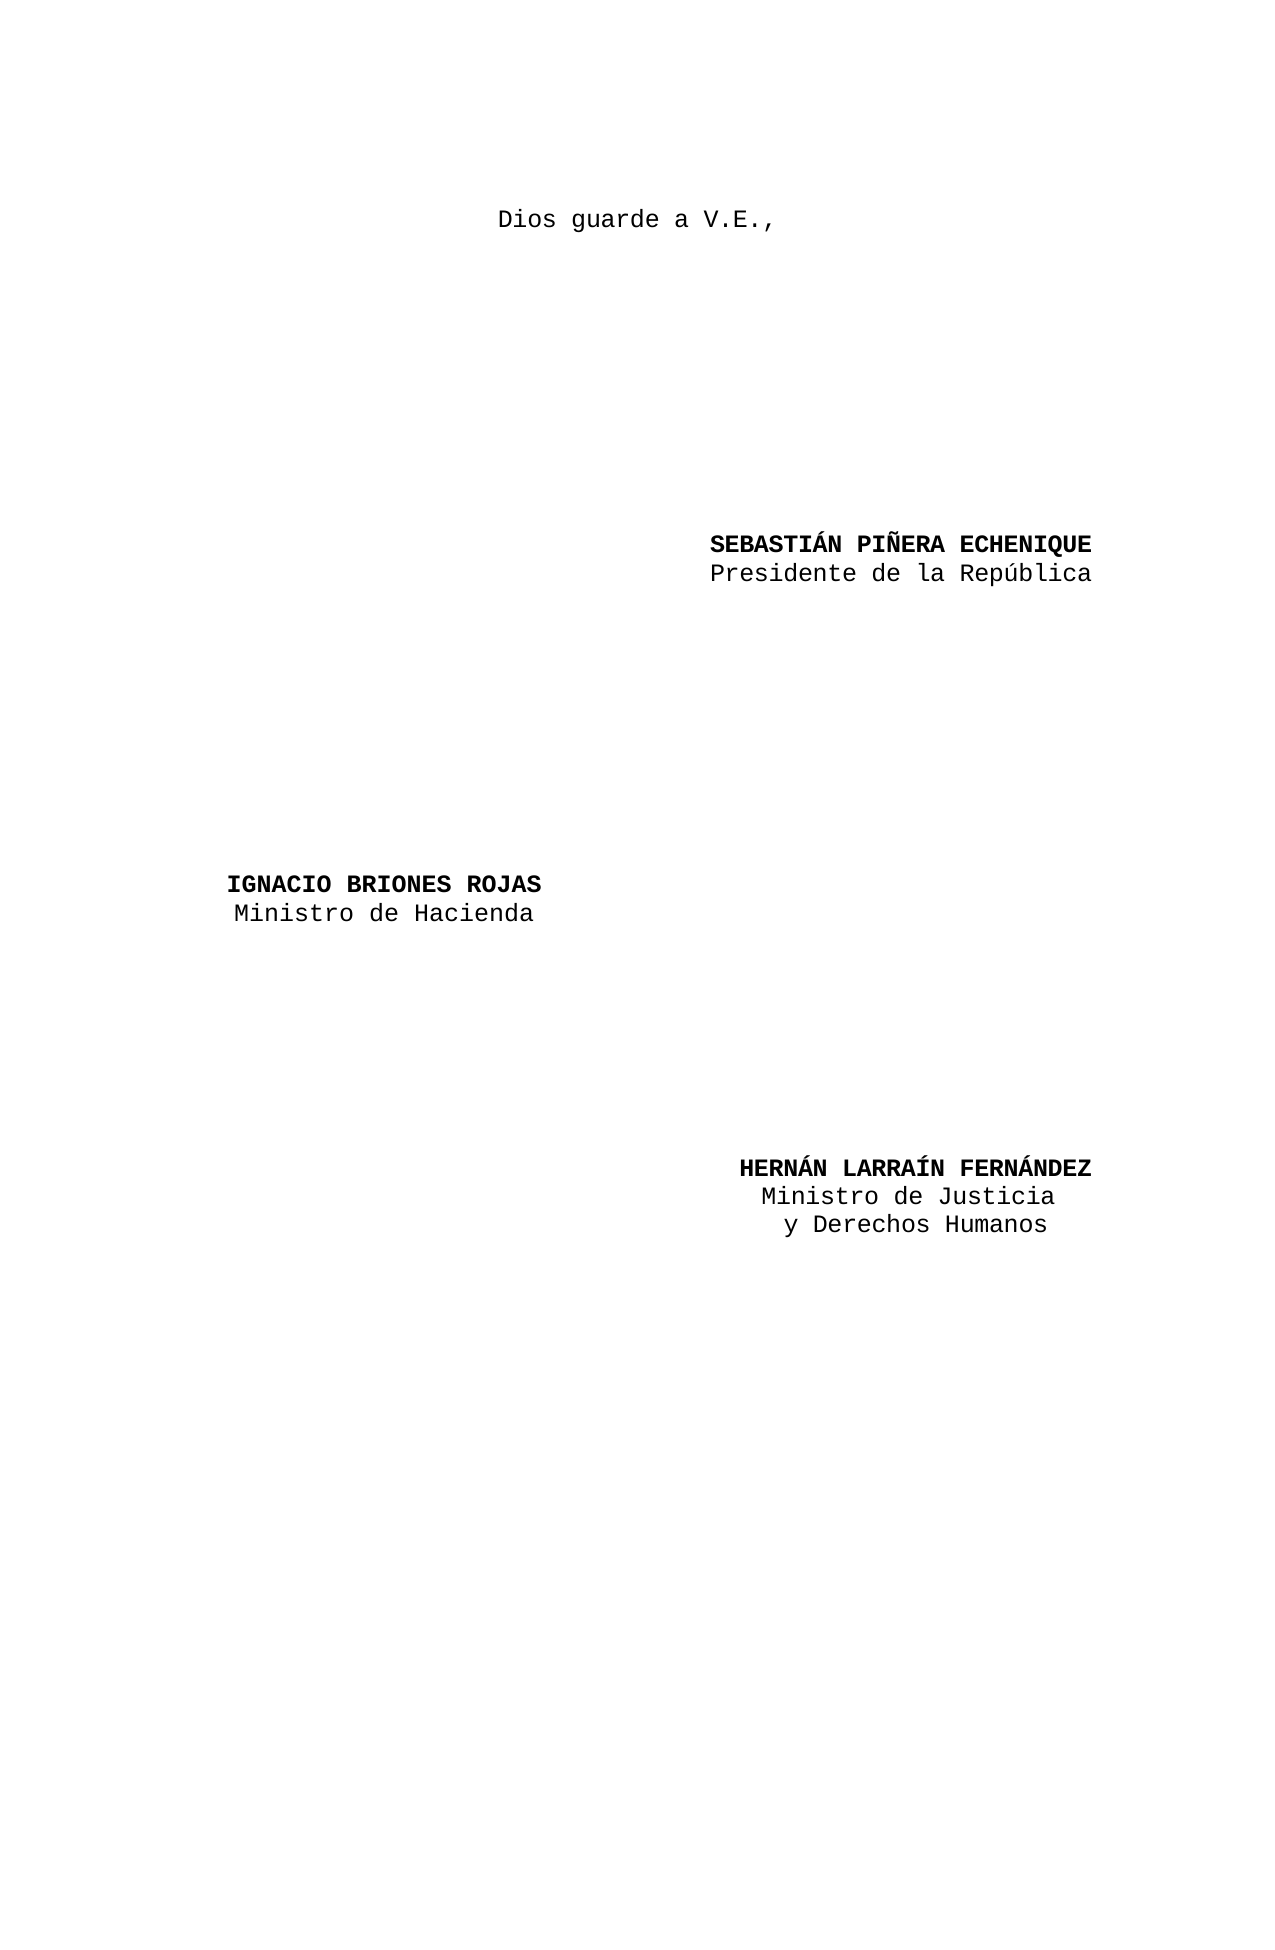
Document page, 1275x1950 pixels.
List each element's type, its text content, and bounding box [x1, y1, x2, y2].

text Ministro de Justicia [177, 1183, 1098, 1212]
text HERNÁN LARRAÍN FERNÁNDEZ [177, 1155, 1098, 1183]
text SEBASTIÁN PIÑERA ECHENIQUE [177, 532, 1098, 560]
text Ministro de Hacienda [177, 900, 1098, 928]
text Dios guarde a V.E., [177, 207, 1098, 235]
text y Derechos Humanos [177, 1212, 1098, 1240]
text Presidente de la República [177, 560, 1098, 588]
text IGNACIO BRIONES ROJAS [177, 872, 1098, 900]
